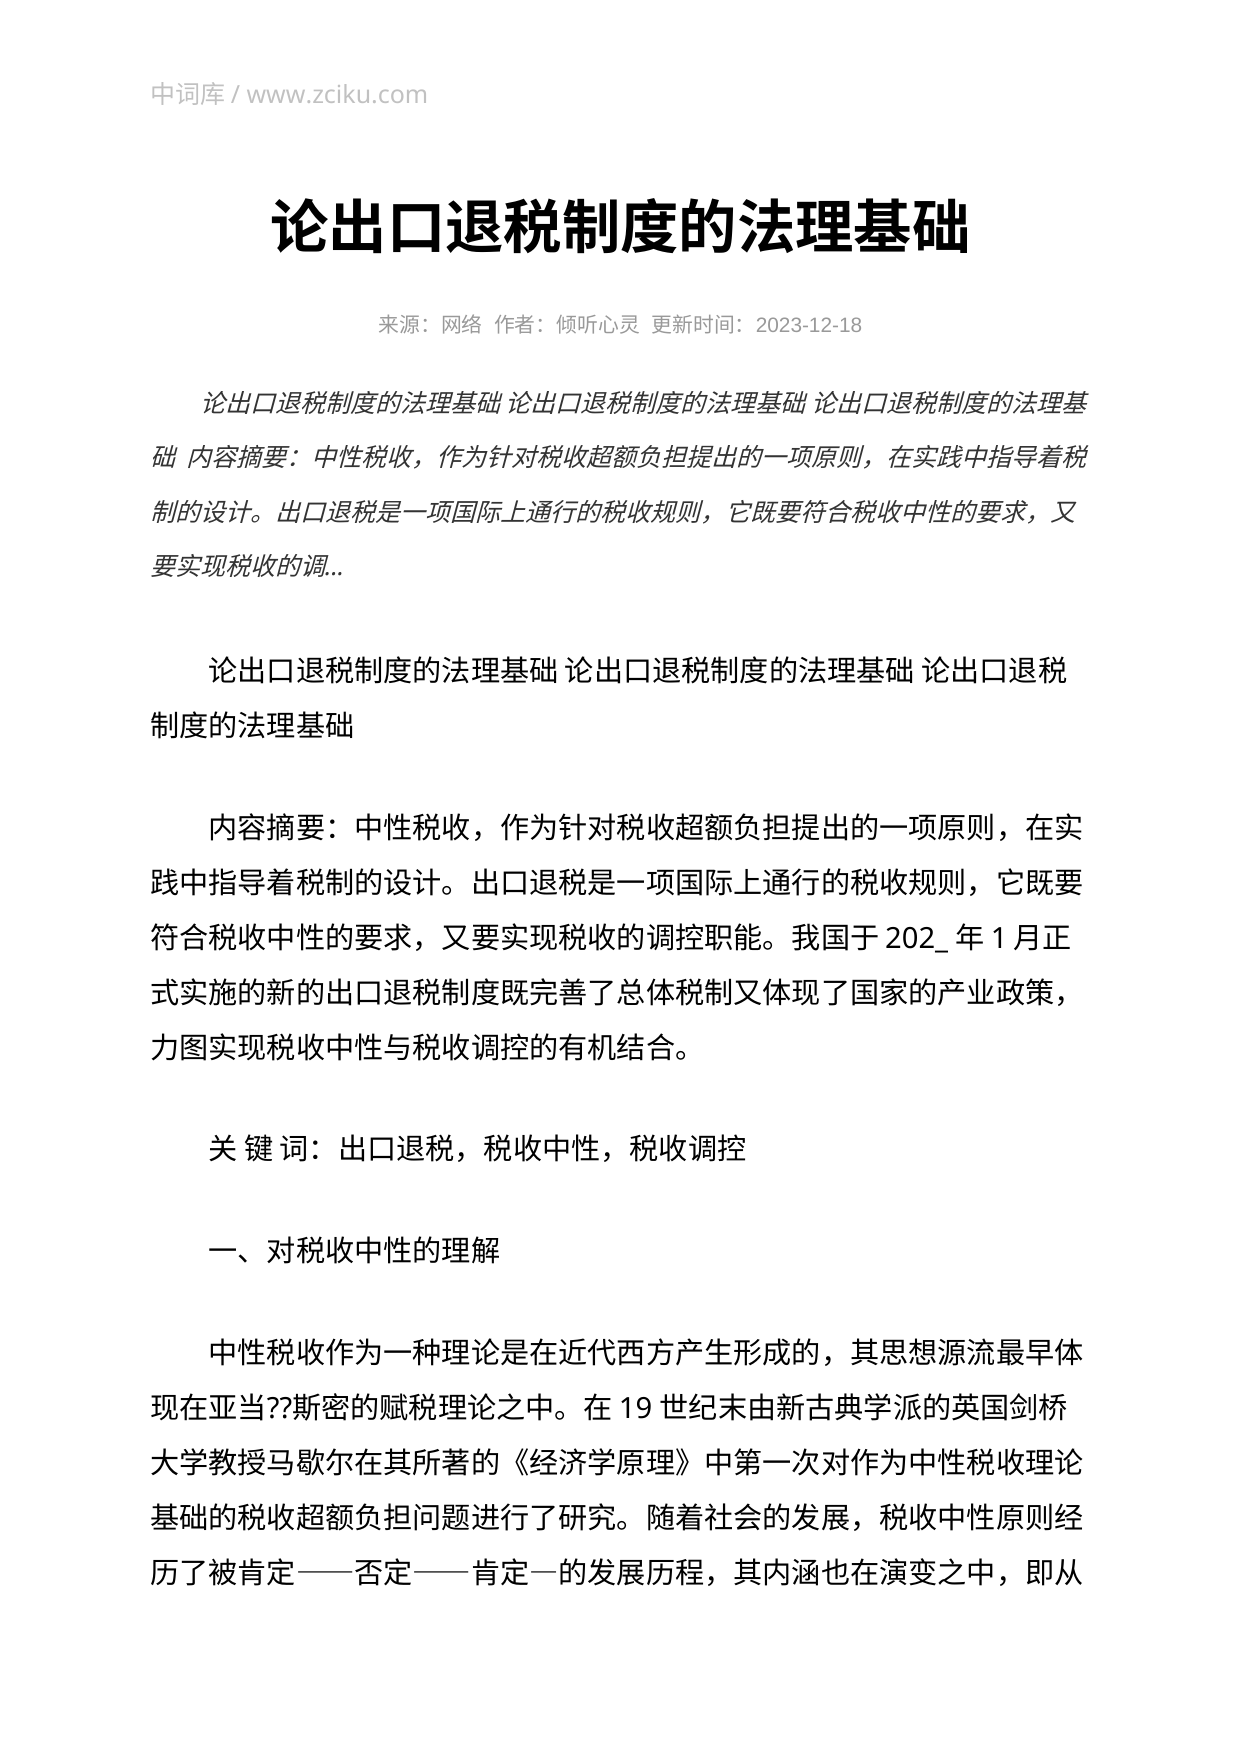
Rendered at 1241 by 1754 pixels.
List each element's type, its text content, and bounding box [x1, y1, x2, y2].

subtitle 论出口退税制度的法理基础 [150, 181, 1090, 266]
text 来源：网络 作者：倾听心灵 更新时间：2023-12-18 [150, 313, 1090, 337]
text 论出口退税制度的法理基础 论出口退税制度的法理基础 论出口退税制度的法理基础 内容摘要：中性税收，作为针对税收超额负担提出的一项原则，在实践中指导着税制的设计。出口退税是一项国际上通行的税收规则，它既要符合税收中性的要求，又要实现税收的调... [150, 383, 1090, 583]
text 一、对税收中性的理解 [150, 1228, 1090, 1270]
text 论出口退税制度的法理基础 论出口退税制度的法理基础 论出口退税制度的法理基础 [150, 648, 1090, 745]
text 内容摘要：中性税收，作为针对税收超额负担提出的一项原则，在实践中指导着税制的设计。出口退税是一项国际上通行的税收规则，它既要符合税收中性的要求，又要实现税收的调控职能。我国于202_ 年1月正式实施的新的出口退税制度既完善了总体税制又体现了国家的产业政策，力图实现税收中性与税收调控的有机结合。 [150, 804, 1090, 1066]
text 关 键 词：出口退税，税收中性，税收调控 [150, 1126, 1090, 1168]
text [150, 1329, 1090, 1591]
